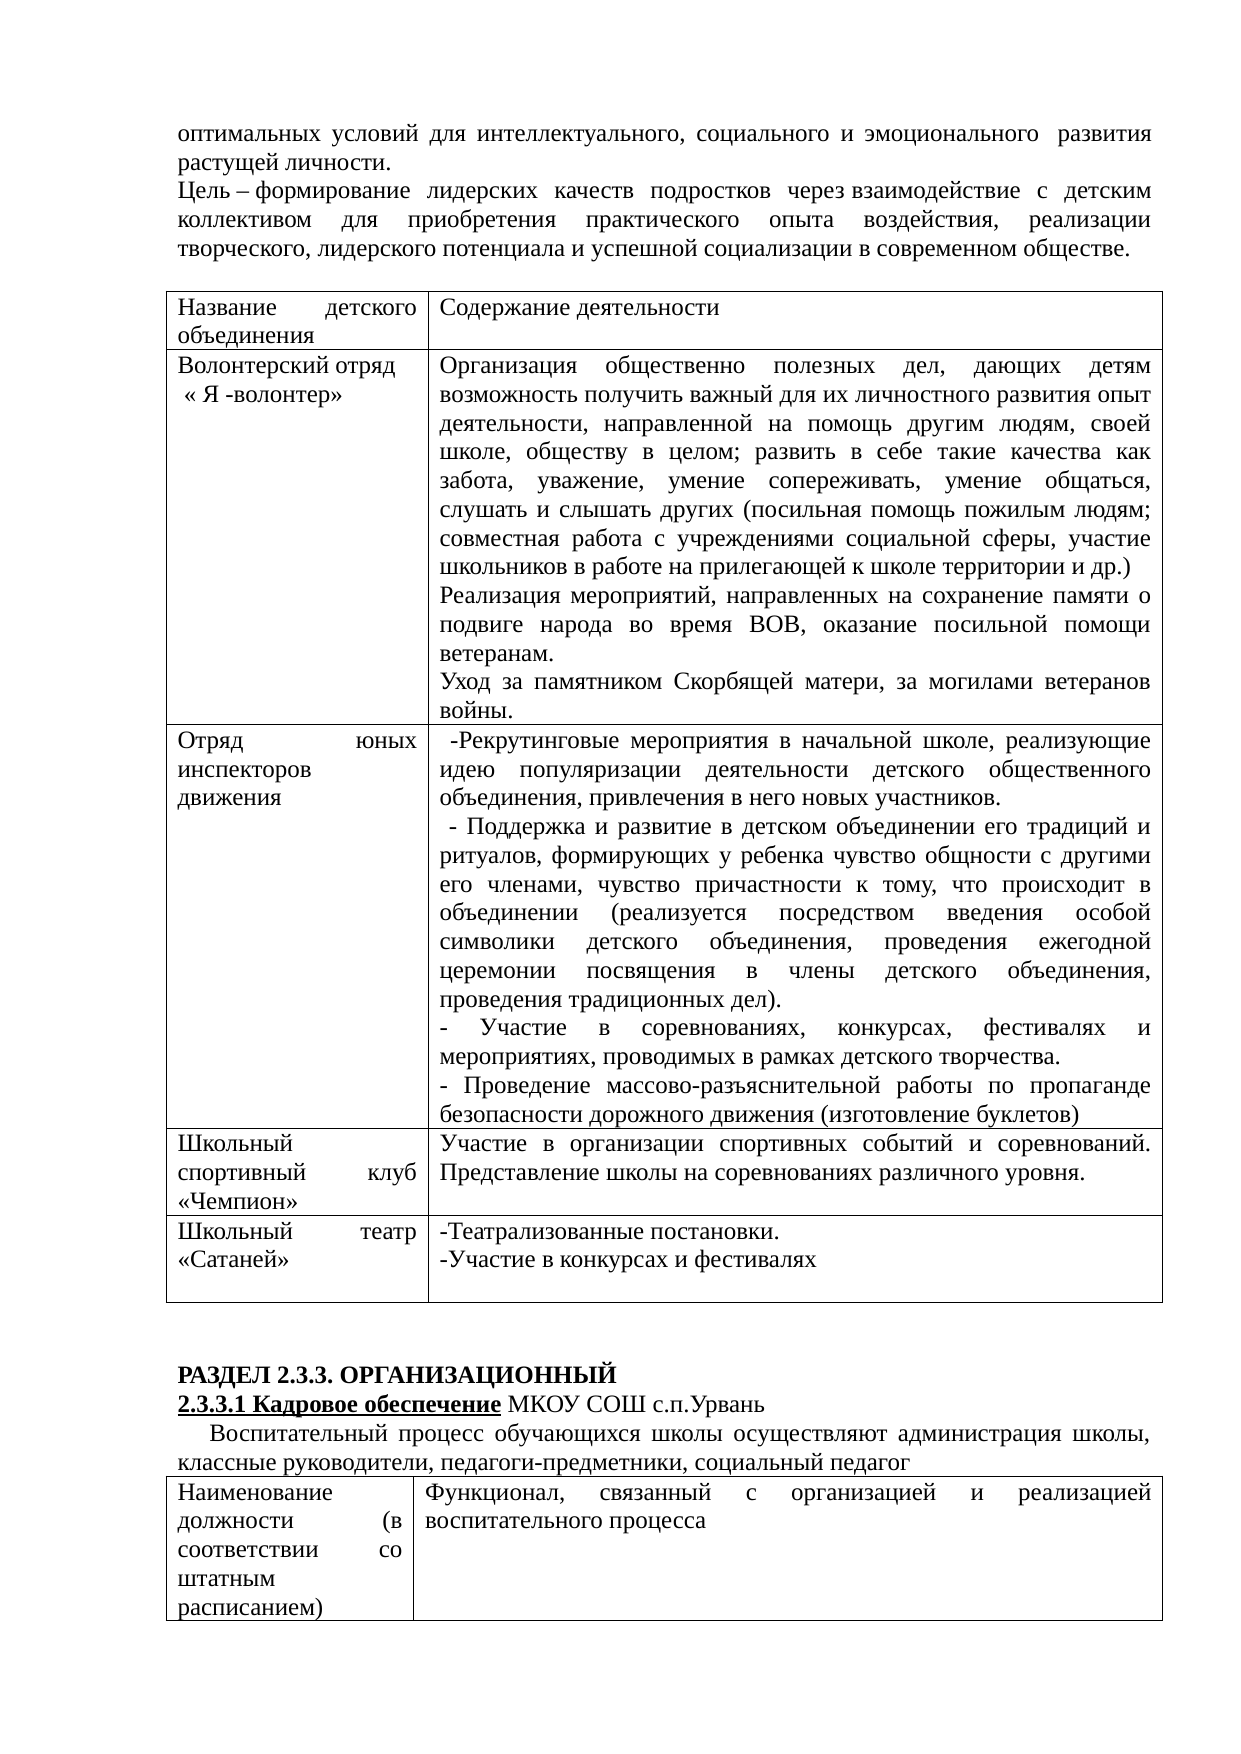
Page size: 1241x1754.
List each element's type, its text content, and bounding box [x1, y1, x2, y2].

table_cell Отряд юных инспекторов движения [167, 725, 428, 1127]
table_cell Волонтерский отряд « Я -волонтер» [167, 350, 428, 724]
text 2.3.3.1 Кадровое обеспечение МКОУ СОШ с.п.Урвань [177, 1389, 1152, 1418]
table_cell Участие в организации спортивных событий и соревнований. Представление школы на соревнованиях различного уровня. [429, 1129, 1162, 1215]
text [177, 118, 1152, 176]
table_cell -Театрализованные постановки. -Участие в конкурсах и фестивалях [429, 1216, 1162, 1302]
table_cell Школьный спортивный клуб «Чемпион» [167, 1129, 428, 1215]
text Воспитательный процесс обучающихся школы осуществляют администрация школы, классные руководители, педагоги-предметники, социальный педагог [177, 1418, 1152, 1476]
table_cell Школьный театр «Сатаней» [167, 1216, 428, 1302]
table_header Функционал, связанный с организацией и реализацией воспитательного процесса [414, 1477, 1162, 1620]
table_header Содержание деятельности [429, 292, 1162, 349]
table_cell Организация общественно полезных дел, дающих детям возможность получить важный для их личностного развития опыт деятельности, направленной на помощь другим людям, своей школе, обществу в целом; развить в себе такие качества как забота, уважение, умение сопереживать, умение общаться, слушать и слышать других (посильная помощь пожилым людям; совместная работа с учреждениями социальной сферы, участие школьников в работе на прилегающей к школе территории и др.) Реализация мероприятий, направленных на сохранение памяти о подвиге народа во время ВОВ, оказание посильной помощи ветеранам. Уход за памятником Скорбящей матери, за могилами ветеранов войны. [429, 350, 1162, 724]
text Цель – формирование лидерских качеств подростков через взаимодействие с детским коллективом для приобретения практического опыта воздействия, реализации творческого, лидерского потенциала и успешной социализации в современном обществе. [177, 176, 1152, 262]
table_header Название детского объединения [167, 292, 428, 349]
table_cell -Рекрутинговые мероприятия в начальной школе, реализующие идею популяризации деятельности детского общественного объединения, привлечения в него новых участников. - Поддержка и развитие в детском объединении его традиций и ритуалов, формирующих у ребенка чувство общности с другими его членами, чувство причастности к тому, что происходит в объединении (реализуется посредством введения особой символики детского объединения, проведения ежегодной церемонии посвящения в члены детского объединения, проведения традиционных дел). - Участие в соревнованиях, конкурсах, фестивалях и мероприятиях, проводимых в рамках детского творчества. - Проведение массово-разъяснительной работы по пропаганде безопасности дорожного движения (изготовление буклетов) [429, 725, 1162, 1127]
text РАЗДЕЛ 2.3.3. ОРГАНИЗАЦИОННЫЙ [177, 1361, 1152, 1389]
table_header Наименование должности (в соответствии со штатным расписанием) [167, 1477, 413, 1620]
